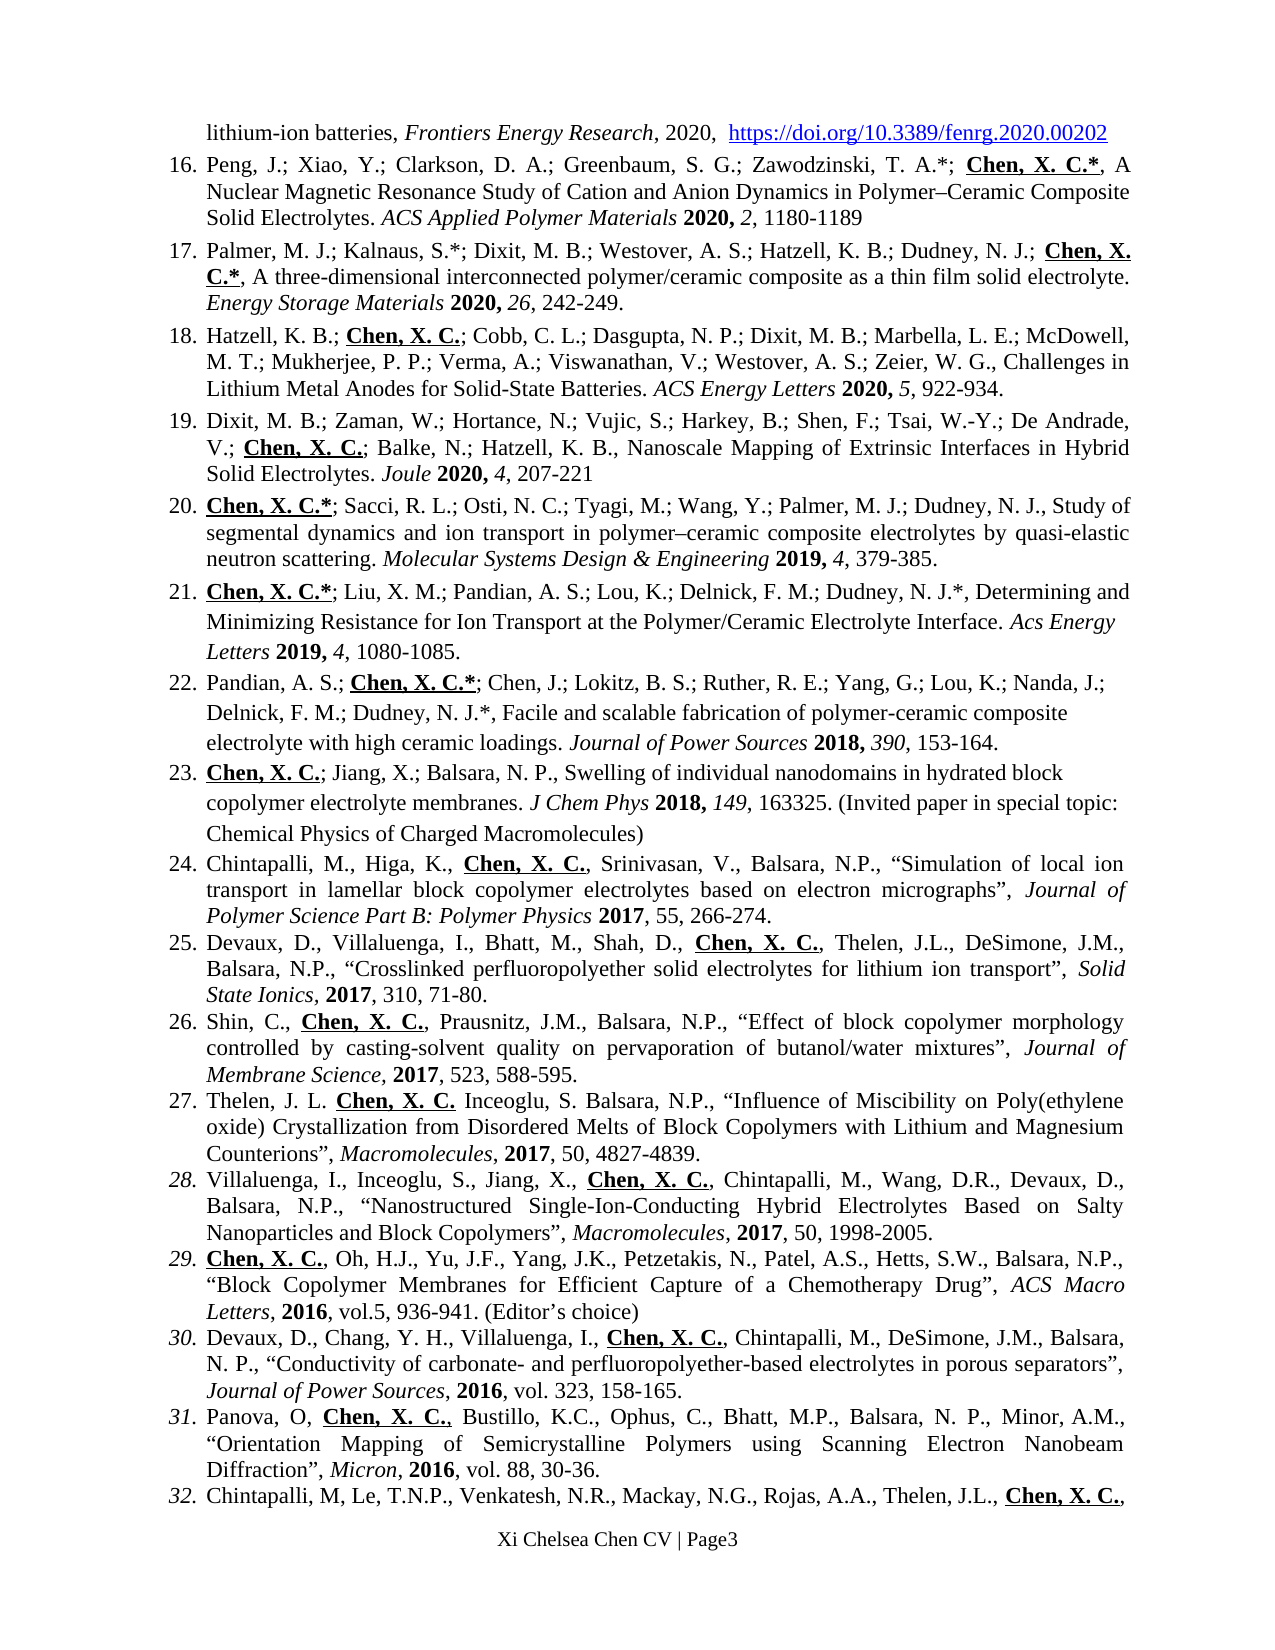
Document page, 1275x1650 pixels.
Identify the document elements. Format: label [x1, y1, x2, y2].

table_header [131, 113, 1144, 1509]
